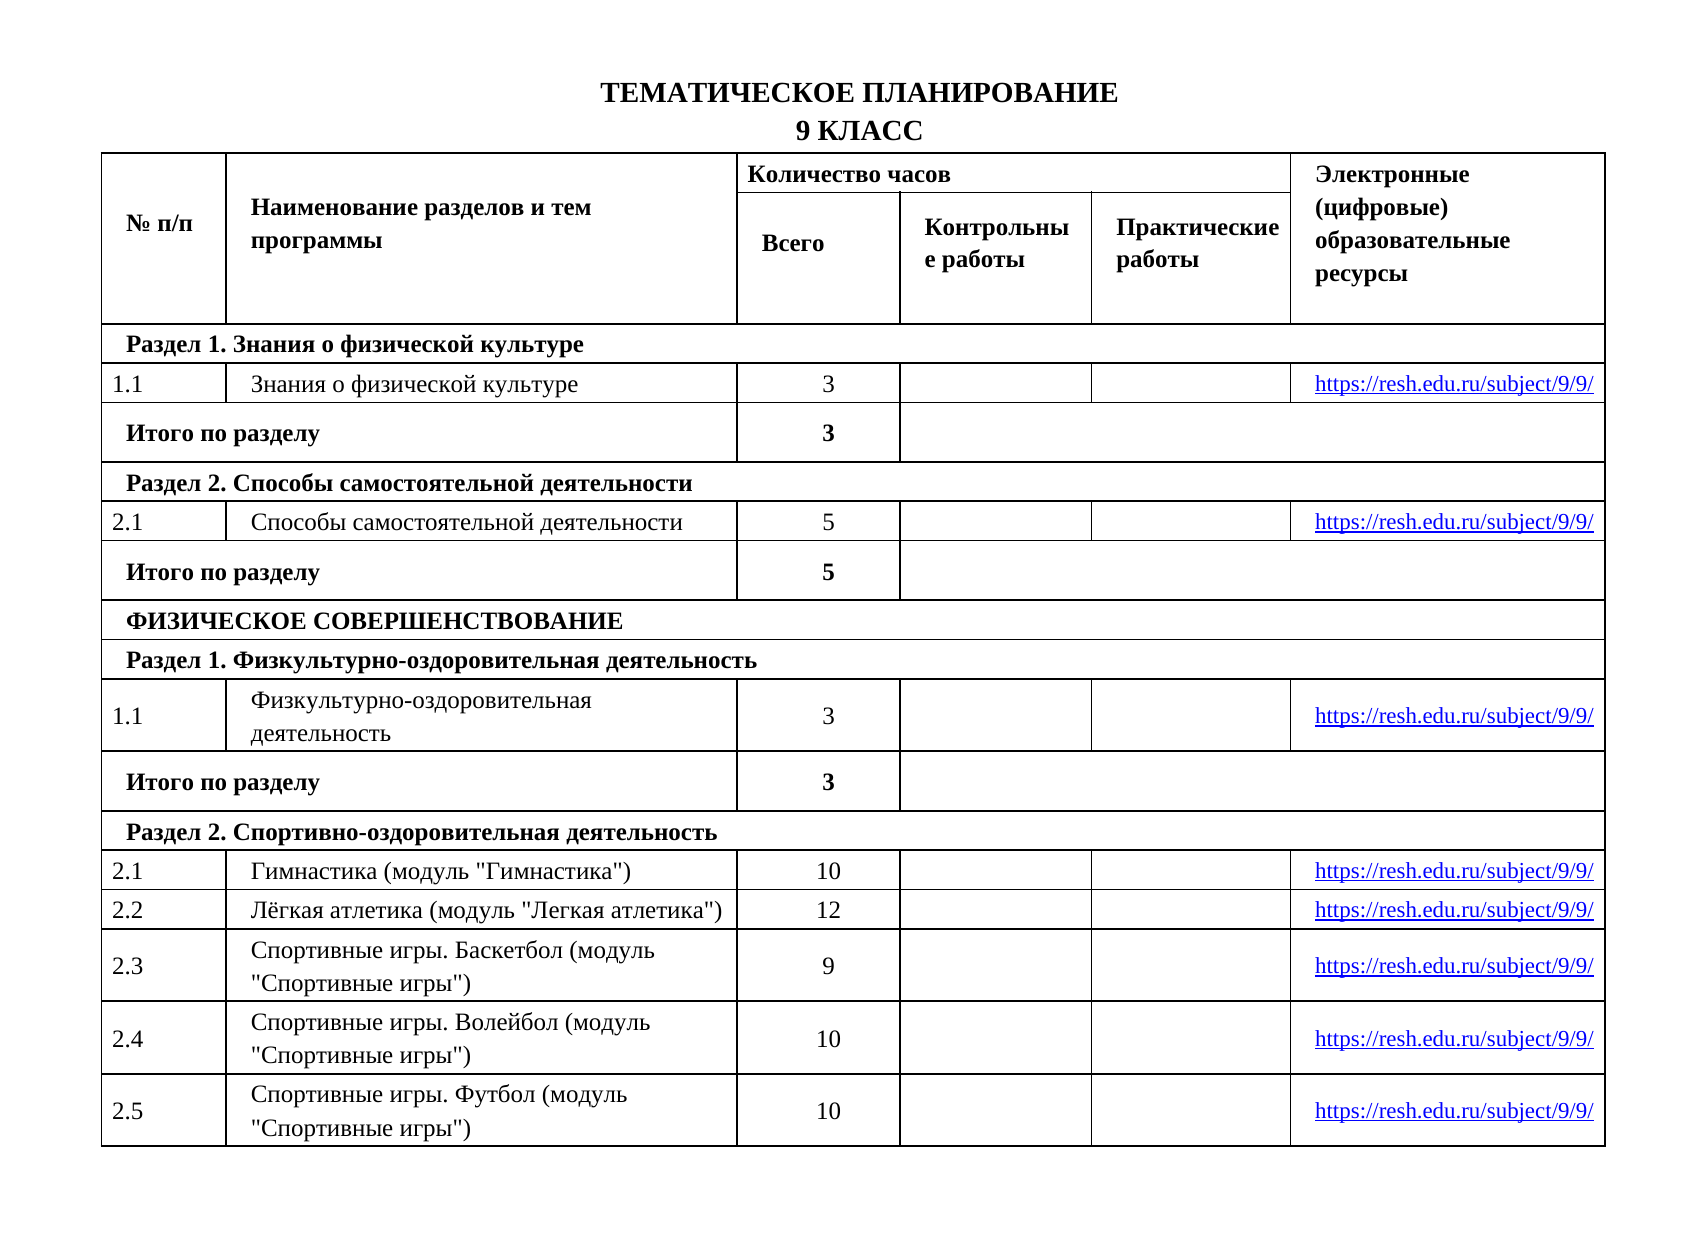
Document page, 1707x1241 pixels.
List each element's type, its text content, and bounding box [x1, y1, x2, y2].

table_cell 2.2 [102, 890, 225, 928]
table_cell 9 [738, 930, 899, 1000]
table_cell [1092, 680, 1290, 750]
table_cell Итого по разделу [102, 752, 736, 810]
table_cell [901, 930, 1091, 1000]
table_cell Гимнастика (модуль "Гимнастика") [227, 851, 736, 889]
table_cell [901, 403, 1604, 461]
table_cell Раздел 2. Спортивно-оздоровительная деятельность [102, 812, 1604, 849]
table_cell Итого по разделу [102, 541, 736, 599]
table_cell https://resh.edu.ru/subject/9/9/ [1291, 364, 1604, 402]
table_cell Раздел 2. Способы самостоятельной деятельности [102, 463, 1604, 500]
table_cell [1092, 930, 1290, 1000]
table_cell https://resh.edu.ru/subject/9/9/ [1291, 930, 1604, 1000]
table_cell 3 [738, 403, 899, 461]
table_cell 1.1 [102, 680, 225, 750]
table_cell 12 [738, 890, 899, 928]
table_header Наименование разделов и тем программы [227, 154, 736, 323]
table_cell Раздел 1. Знания о физической культуре [102, 325, 1604, 362]
table_cell Спортивные игры. Волейбол (модуль "Спортивные игры") [227, 1002, 736, 1073]
table_header № п/п [102, 154, 225, 323]
table_cell 2.3 [102, 930, 225, 1000]
table_cell Лёгкая атлетика (модуль "Легкая атлетика") [227, 890, 736, 928]
table_cell 3 [738, 364, 899, 402]
table_cell Знания о физической культуре [227, 364, 736, 402]
table_cell 10 [738, 851, 899, 889]
table_cell Раздел 1. Физкультурно-оздоровительная деятельность [102, 640, 1604, 678]
table_cell [1092, 1075, 1290, 1145]
table_cell [1092, 502, 1290, 540]
table_cell [901, 502, 1091, 540]
text 9 КЛАСС [87, 113, 1632, 147]
table_cell [901, 890, 1091, 928]
table_cell https://resh.edu.ru/subject/9/9/ [1291, 502, 1604, 540]
table_cell Итого по разделу [102, 403, 736, 461]
table_cell 1.1 [102, 364, 225, 402]
table_cell 10 [738, 1075, 899, 1145]
table_cell [1092, 851, 1290, 889]
table_cell Спортивные игры. Футбол (модуль "Спортивные игры") [227, 1075, 736, 1145]
table_cell 2.1 [102, 851, 225, 889]
table_header Электронные (цифровые) образовательные ресурсы [1291, 154, 1604, 323]
table_cell [1092, 1002, 1290, 1073]
table_cell Контрольные работы [901, 193, 1091, 323]
table_cell Спортивные игры. Баскетбол (модуль "Спортивные игры") [227, 930, 736, 1000]
table_cell Всего [738, 193, 899, 323]
table_cell [901, 541, 1604, 599]
table_cell 5 [738, 541, 899, 599]
table_cell 2.1 [102, 502, 225, 540]
table_cell 2.4 [102, 1002, 225, 1073]
table_cell 2.5 [102, 1075, 225, 1145]
table_cell [1092, 890, 1290, 928]
table_cell 10 [738, 1002, 899, 1073]
table_cell https://resh.edu.ru/subject/9/9/ [1291, 851, 1604, 889]
table_cell Физкультурно-оздоровительная деятельность [227, 680, 736, 750]
table_cell [901, 364, 1091, 402]
table_cell 3 [738, 752, 899, 810]
table_cell Способы самостоятельной деятельности [227, 502, 736, 540]
table_header Количество часов [738, 154, 1290, 191]
text ТЕМАТИЧЕСКОЕ ПЛАНИРОВАНИЕ [87, 75, 1632, 108]
table_cell https://resh.edu.ru/subject/9/9/ [1291, 890, 1604, 928]
table_cell 5 [738, 502, 899, 540]
table_cell ФИЗИЧЕСКОЕ СОВЕРШЕНСТВОВАНИЕ [102, 601, 1604, 639]
table_cell https://resh.edu.ru/subject/9/9/ [1291, 1002, 1604, 1073]
table_cell [901, 752, 1604, 810]
table_cell 3 [738, 680, 899, 750]
table_cell [901, 851, 1091, 889]
table_cell [901, 1075, 1091, 1145]
table_cell https://resh.edu.ru/subject/9/9/ [1291, 680, 1604, 750]
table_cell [1291, 1075, 1604, 1145]
table_cell [901, 680, 1091, 750]
table_cell [1092, 364, 1290, 402]
table_cell Практические работы [1092, 193, 1290, 323]
table_cell [901, 1002, 1091, 1073]
